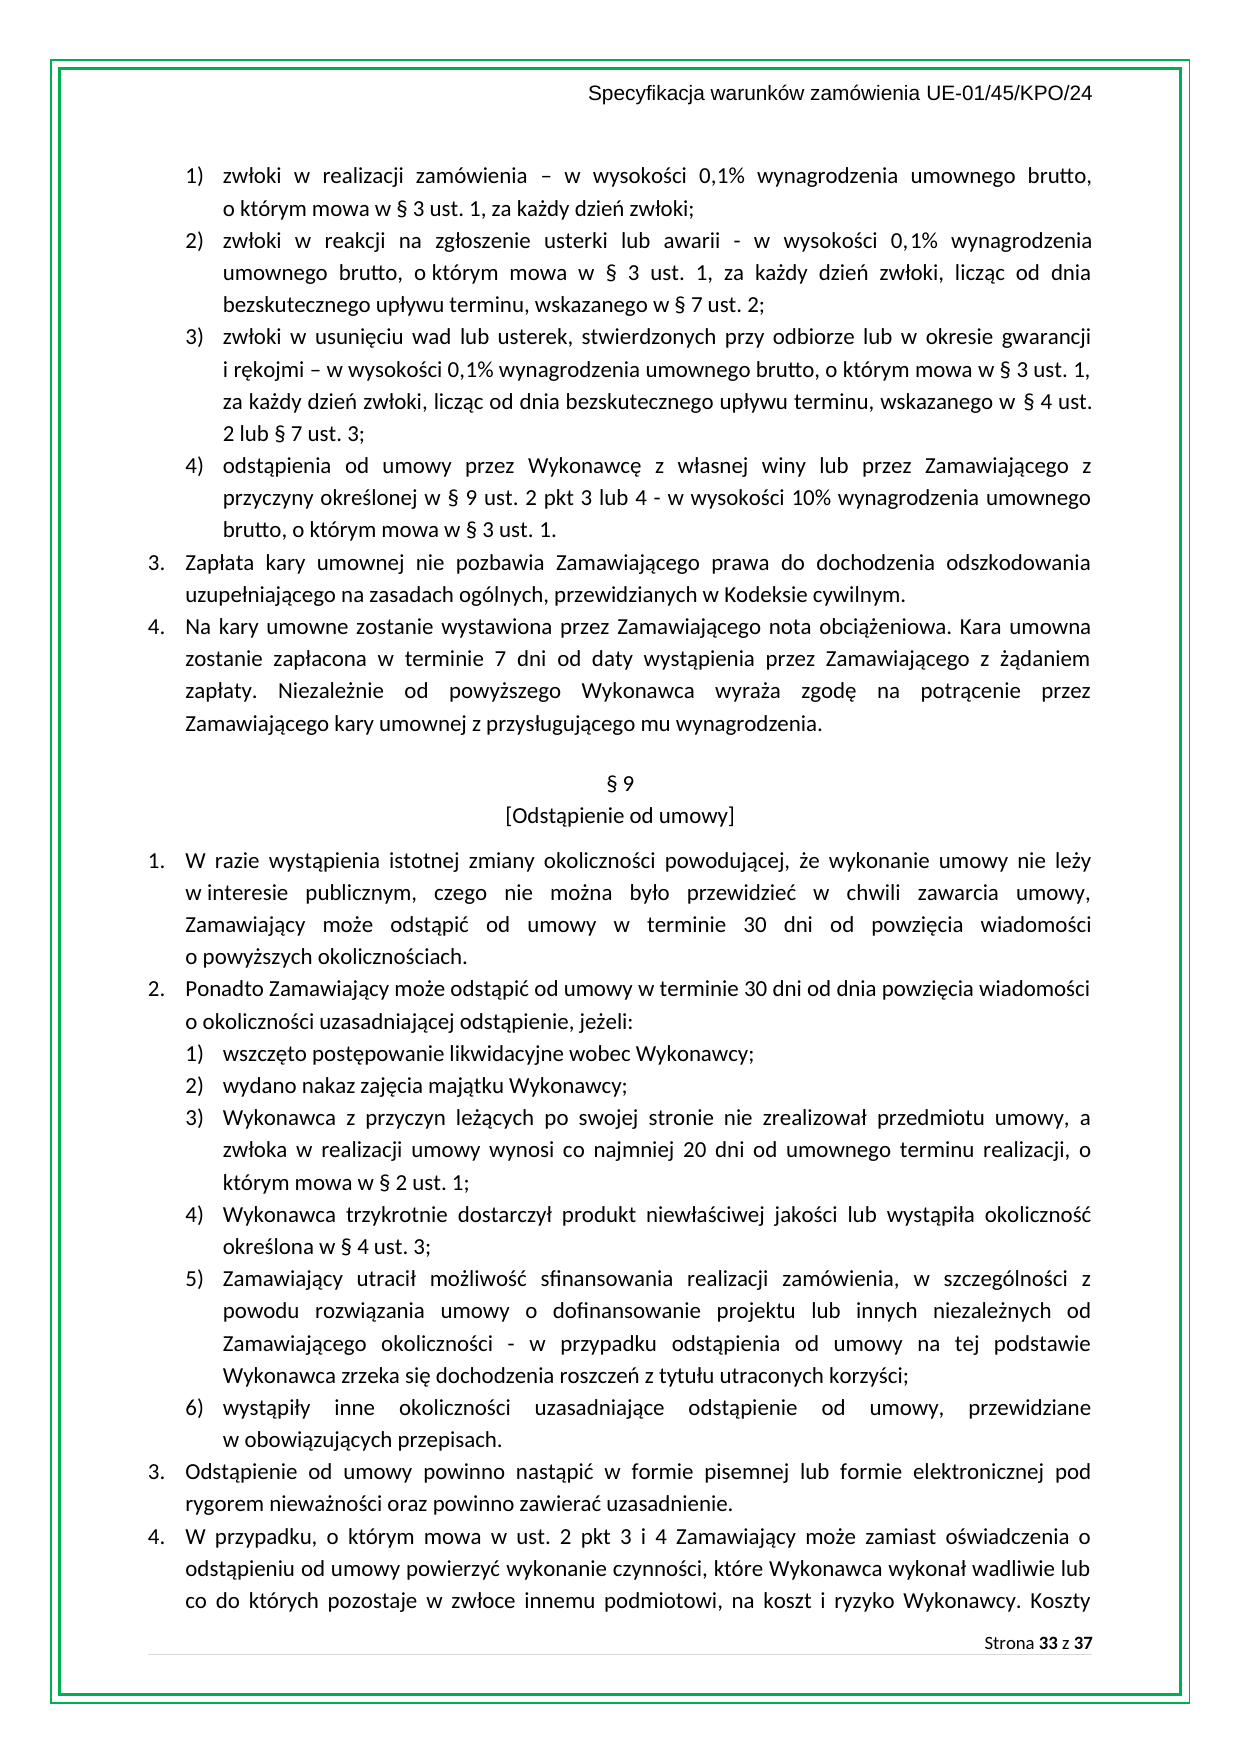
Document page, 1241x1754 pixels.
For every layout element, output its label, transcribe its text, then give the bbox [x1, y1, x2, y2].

list wystąpiły inne okoliczności uzasadniające odstąpienie od umowy, przewidziane w obowiązujących przepisach. [185, 1393, 1092, 1453]
list Zamawiający utracił możliwość sfinansowania realizacji zamówienia, w szczególności z powodu rozwiązania umowy o dofinansowanie projektu lub innych niezależnych od Zamawiającego okoliczności - w przypadku odstąpienia od umowy na tej podstawie Wykonawca zrzeka się dochodzenia roszczeń z tytułu utraconych korzyści; [185, 1264, 1092, 1389]
list zwłoki w usunięciu wad lub usterek, stwierdzonych przy odbiorze lub w okresie gwarancji i rękojmi – w wysokości 0,1% wynagrodzenia umownego brutto, o którym mowa w § 3 ust. 1, za każdy dzień zwłoki, licząc od dnia bezskutecznego upływu terminu, wskazanego w § 4 ust. 2 lub § 7 ust. 3; [185, 322, 1092, 447]
list wydano nakaz zajęcia majątku Wykonawcy; [185, 1071, 1092, 1099]
list W razie wystąpienia istotnej zmiany okoliczności powodującej, że wykonanie umowy nie leży w interesie publicznym, czego nie można było przewidzieć w chwili zawarcia umowy, Zamawiający może odstąpić od umowy w terminie 30 dni od powzięcia wiadomości o powyższych okolicznościach. [148, 846, 1092, 970]
list odstąpienia od umowy przez Wykonawcę z własnej winy lub przez Zamawiającego z przyczyny określonej w § 9 ust. 2 pkt 3 lub 4 - w wysokości 10% wynagrodzenia umownego brutto, o którym mowa w § 3 ust. 1. [185, 451, 1092, 544]
list Zapłata kary umownej nie pozbawia Zamawiającego prawa do dochodzenia odszkodowania uzupełniającego na zasadach ogólnych, przewidzianych w Kodeksie cywilnym. [148, 548, 1092, 608]
list zwłoki w realizacji zamówienia – w wysokości 0,1% wynagrodzenia umownego brutto, o którym mowa w § 3 ust. 1, za każdy dzień zwłoki; [185, 162, 1092, 222]
list wszczęto postępowanie likwidacyjne wobec Wykonawcy; [185, 1039, 1092, 1067]
text [Odstąpienie od umowy] [148, 801, 1092, 829]
text § 9 [148, 769, 1092, 797]
list Wykonawca z przyczyn leżących po swojej stronie nie zrealizował przedmiotu umowy, a zwłoka w realizacji umowy wynosi co najmniej 20 dni od umownego terminu realizacji, o którym mowa w § 2 ust. 1; [185, 1103, 1092, 1196]
list Ponadto Zamawiający może odstąpić od umowy w terminie 30 dni od dnia powzięcia wiadomości o okoliczności uzasadniającej odstąpienie, jeżeli: [148, 974, 1092, 1035]
list zwłoki w reakcji na zgłoszenie usterki lub awarii - w wysokości 0,1% wynagrodzenia umownego brutto, o którym mowa w § 3 ust. 1, za każdy dzień zwłoki, licząc od dnia bezskutecznego upływu terminu, wskazanego w § 7 ust. 2; [185, 226, 1092, 318]
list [148, 1522, 1092, 1614]
list Na kary umowne zostanie wystawiona przez Zamawiającego nota obciążeniowa. Kara umowna zostanie zapłacona w terminie 7 dni od daty wystąpienia przez Zamawiającego z żądaniem zapłaty. Niezależnie od powyższego Wykonawca wyraża zgodę na potrącenie przez Zamawiającego kary umownej z przysługującego mu wynagrodzenia. [148, 612, 1092, 737]
list Odstąpienie od umowy powinno nastąpić w formie pisemnej lub formie elektronicznej pod rygorem nieważności oraz powinno zawierać uzasadnienie. [148, 1457, 1092, 1518]
list Wykonawca trzykrotnie dostarczył produkt niewłaściwej jakości lub wystąpiła okoliczność określona w § 4 ust. 3; [185, 1200, 1092, 1260]
